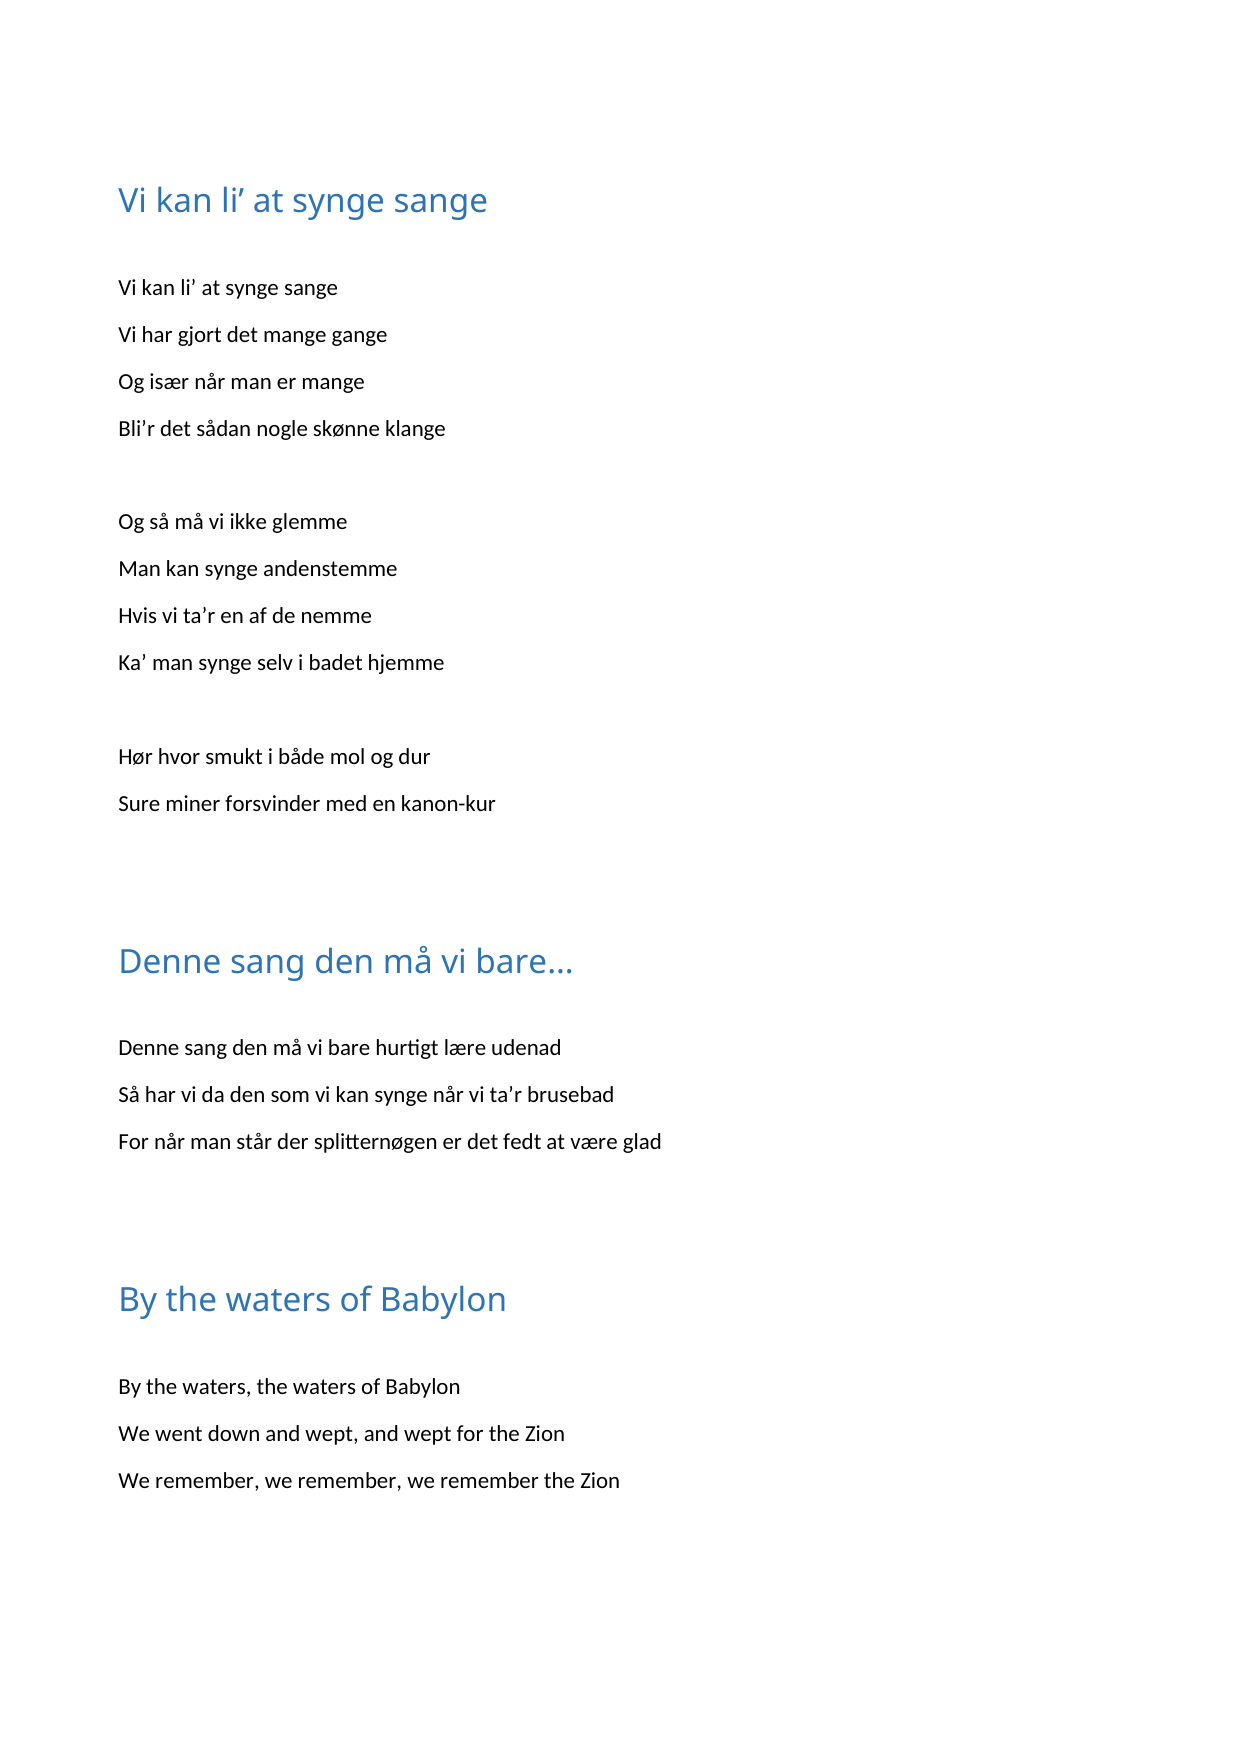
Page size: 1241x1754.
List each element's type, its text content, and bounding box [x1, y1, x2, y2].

text We remember, we remember, we remember the Zion [118, 1466, 1122, 1494]
text For når man står der splitternøgen er det fedt at være glad [118, 1127, 1122, 1155]
subtitle By the waters of Babylon [118, 1276, 1122, 1322]
text Hvis vi ta’r en af de nemme [118, 601, 1122, 629]
text Denne sang den må vi bare hurtigt lære udenad [118, 1033, 1122, 1061]
text Så har vi da den som vi kan synge når vi ta’r brusebad [118, 1080, 1122, 1108]
text Hør hvor smukt i både mol og dur [118, 742, 1122, 770]
text Man kan synge andenstemme [118, 554, 1122, 582]
text Og så må vi ikke glemme [118, 507, 1122, 535]
subtitle Denne sang den må vi bare… [118, 938, 1122, 983]
text Bli’r det sådan nogle skønne klange [118, 414, 1122, 442]
text Og især når man er mange [118, 367, 1122, 395]
text Vi kan li’ at synge sange [118, 273, 1122, 301]
text Sure miner forsvinder med en kanon-kur [118, 789, 1122, 817]
subtitle Vi kan li’ at synge sange [118, 177, 1122, 223]
text We went down and wept, and wept for the Zion [118, 1419, 1122, 1447]
text Vi har gjort det mange gange [118, 320, 1122, 348]
text By the waters, the waters of Babylon [118, 1372, 1122, 1400]
text Ka’ man synge selv i badet hjemme [118, 648, 1122, 676]
